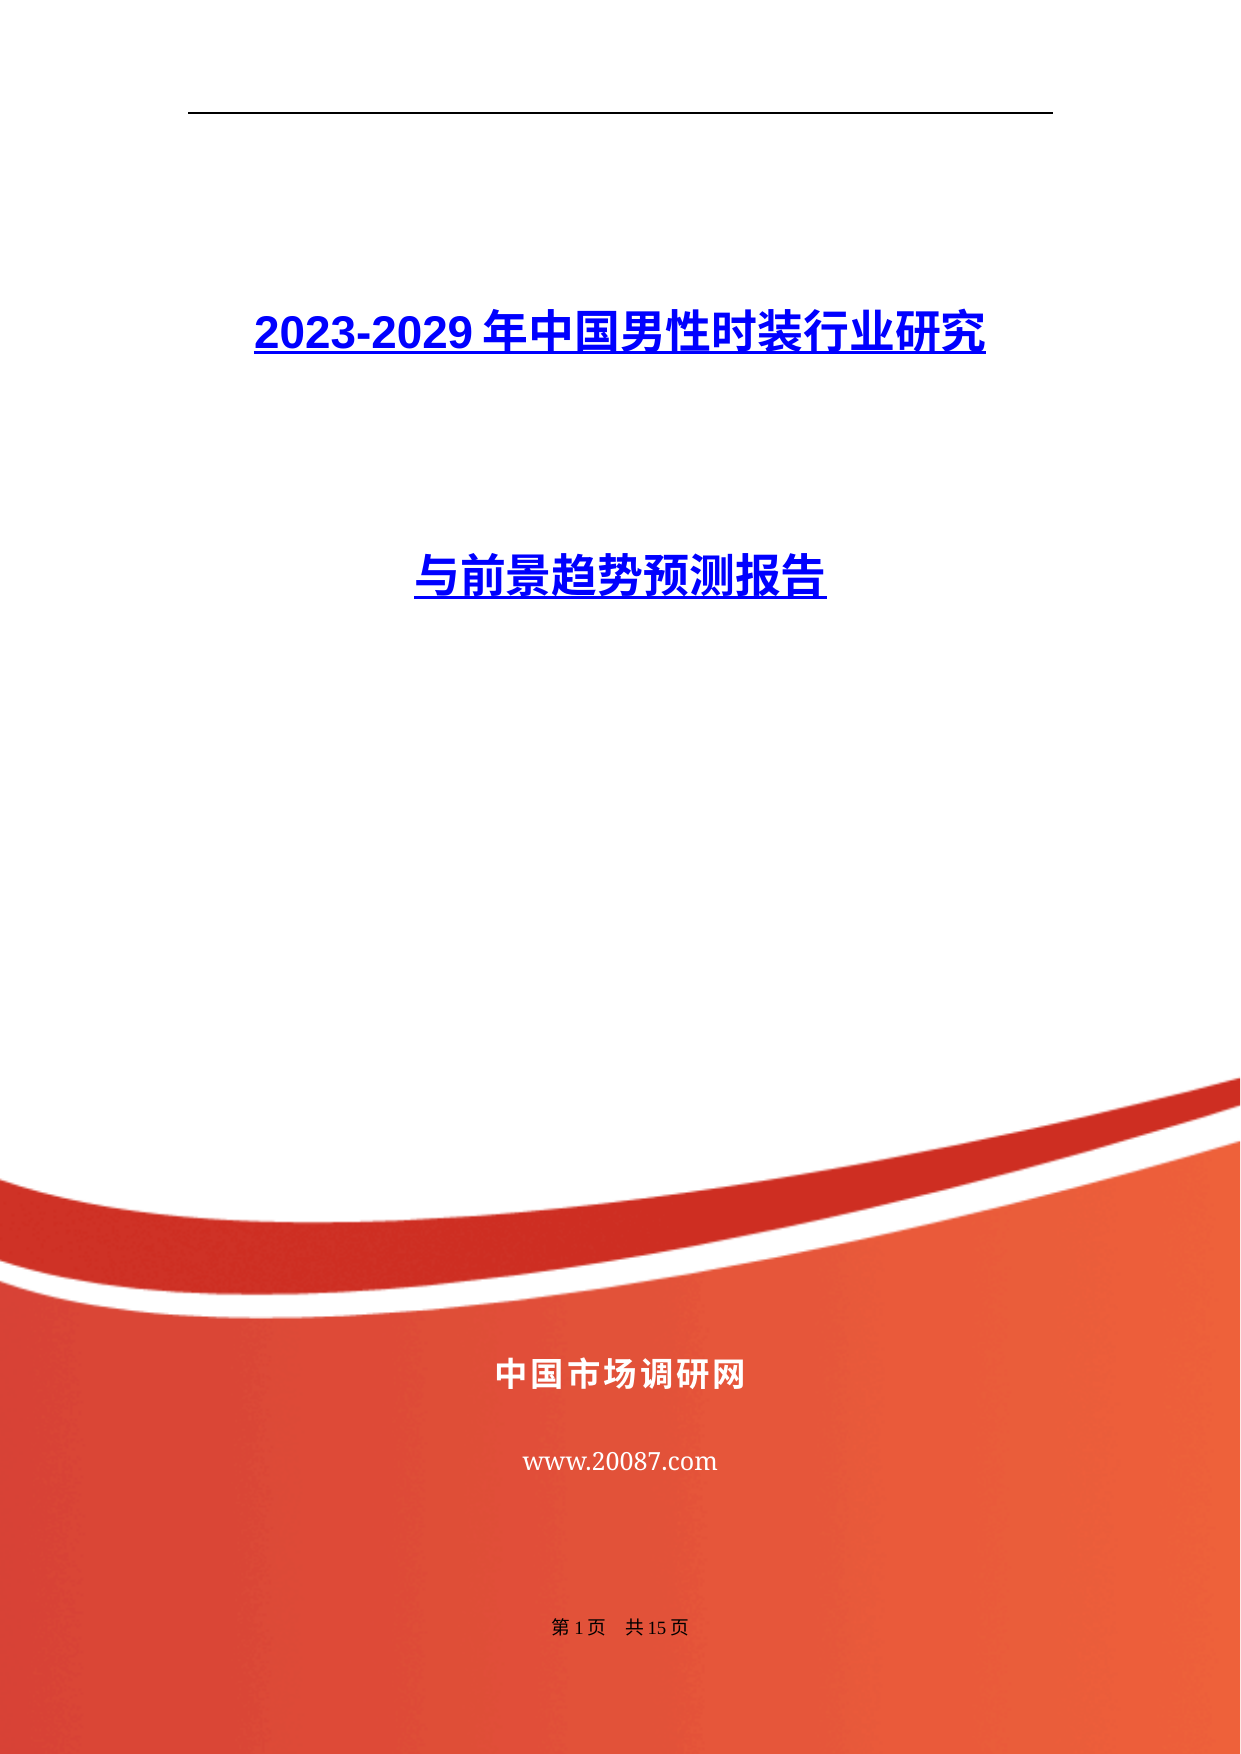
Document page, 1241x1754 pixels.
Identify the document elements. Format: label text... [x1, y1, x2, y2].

text www.20087.com [187, 1428, 1053, 1493]
picture [0, 1006, 1241, 1754]
table_header 2023-2029年中国男性时装行业研究与前景趋势预测报告 [188, 207, 1053, 773]
subtitle 中国市场调研网 [187, 1339, 1053, 1404]
